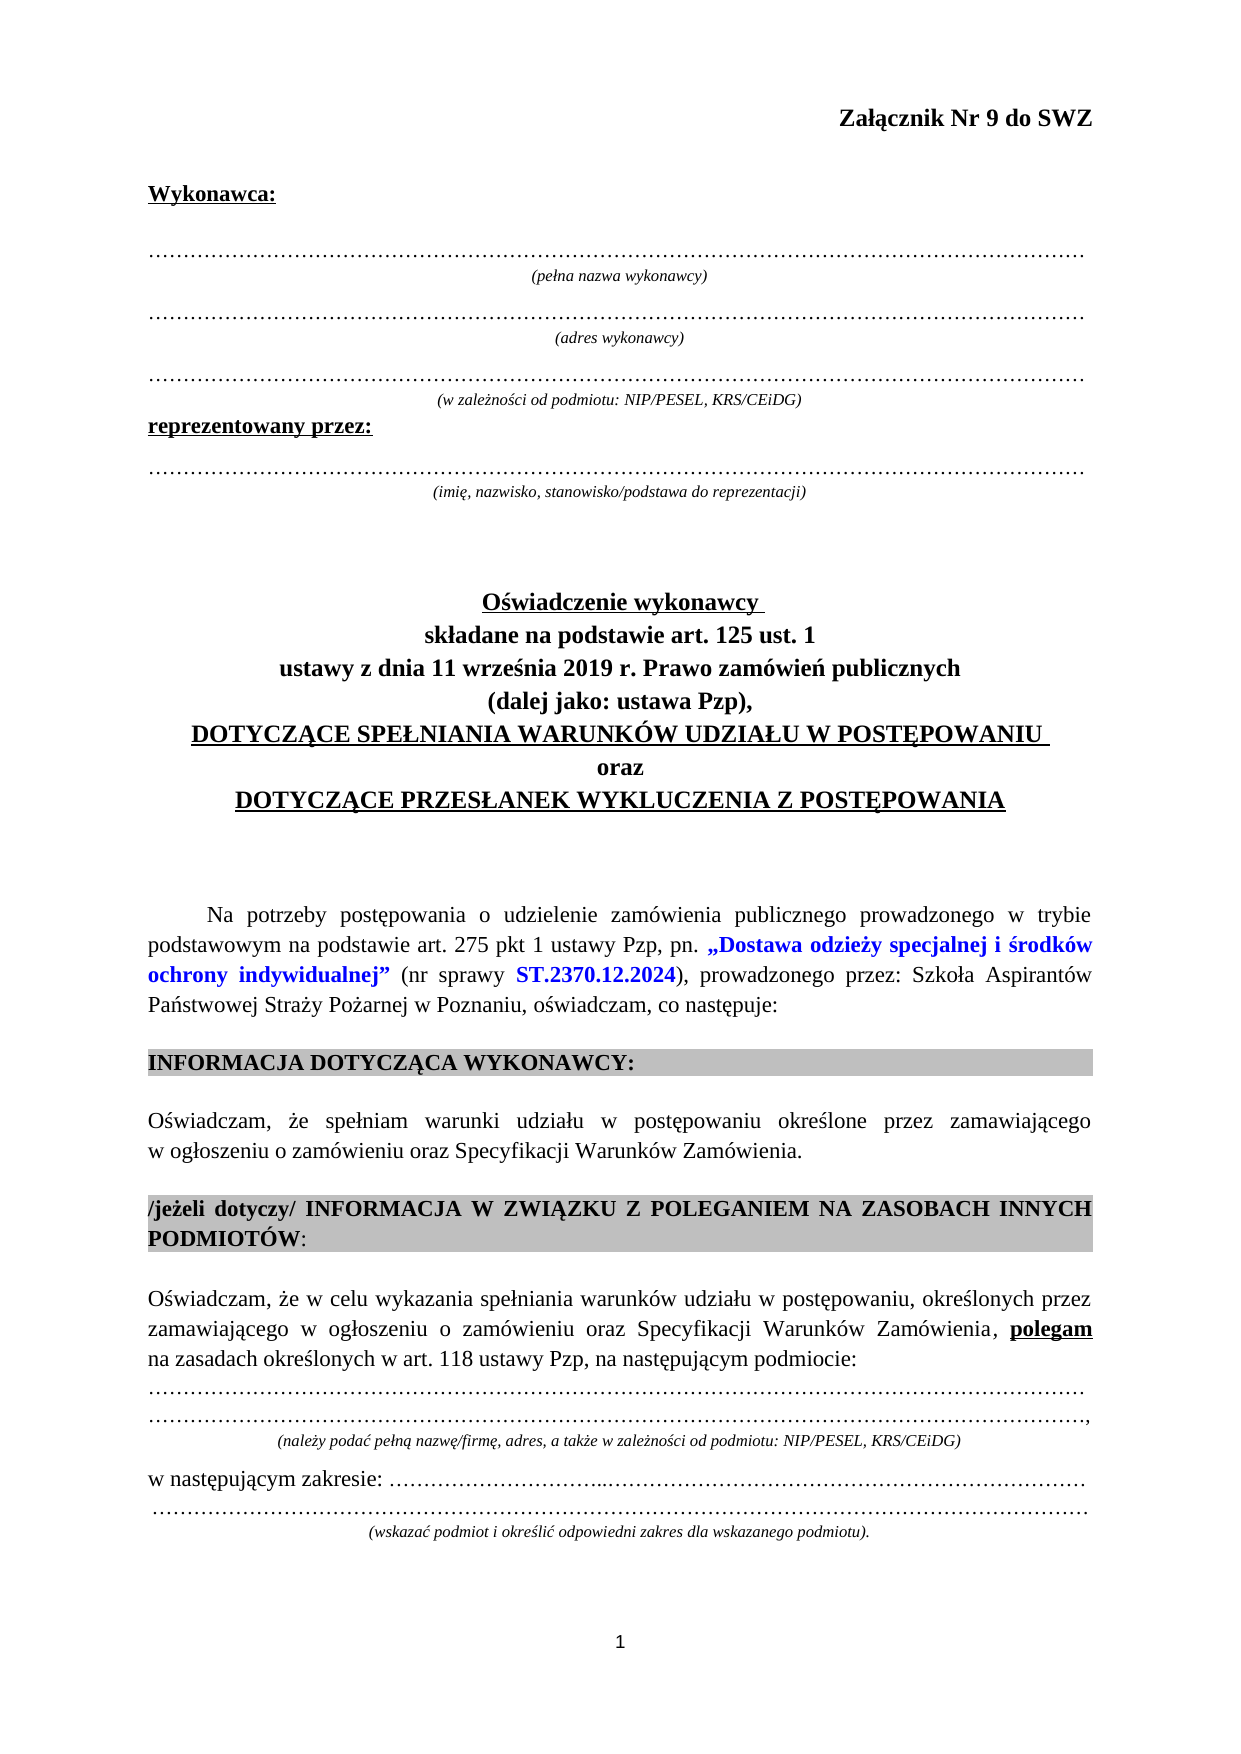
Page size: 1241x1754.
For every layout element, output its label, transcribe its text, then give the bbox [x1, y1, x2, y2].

text ……………………………………………………………………………………………………………………… [148, 362, 1093, 386]
text Oświadczenie wykonawcy [148, 587, 1093, 616]
text (należy podać pełną nazwę/firmę, adres, a także w zależności od podmiotu: NIP/PESEL, KRS/CEiDG) [148, 1430, 1093, 1449]
text w następującym zakresie: …………………………..…………………………………………………………… [148, 1465, 1093, 1491]
text ……………………………………………………………………………………………………………………… [148, 300, 1093, 324]
text ……………………………………………………………………………………………………………………… [148, 238, 1093, 262]
text ……………………………………………………………………………………………………………………… (wskazać podmiot i określić odpowiedni zakres dla wskazanego podmiotu). [148, 1495, 1093, 1541]
text (w zależności od podmiotu: NIP/PESEL, KRS/CEiDG) [148, 390, 1093, 409]
text /jeżeli dotyczy/ INFORMACJA W ZWIĄZKU Z POLEGANIEM NA ZASOBACH INNYCH PODMIOTÓW: [148, 1195, 1093, 1252]
text Oświadczam, że w celu wykazania spełniania warunków udziału w postępowaniu, określonych przez zamawiającego w ogłoszeniu o zamówieniu oraz Specyfikacji Warunków Zamówienia, polegam na zasadach określonych w art. 118 ustawy Pzp, na następującym podmiocie: [148, 1284, 1093, 1371]
text Oświadczam, że spełniam warunki udziału w postępowaniu określone przez zamawiającego w ogłoszeniu o zamówieniu oraz Specyfikacji Warunków Zamówienia. [148, 1107, 1093, 1164]
text INFORMACJA DOTYCZĄCA WYKONAWCY: [148, 1049, 1093, 1076]
text (pełna nazwa wykonawcy) [148, 266, 1093, 285]
text Wykonawca: [148, 180, 1093, 207]
text DOTYCZĄCE SPEŁNIANIA WARUNKÓW UDZIAŁU W POSTĘPOWANIU oraz [148, 719, 1093, 781]
text reprezentowany przez: [148, 412, 1093, 438]
text (dalej jako: ustawa Pzp), [148, 686, 1093, 715]
text (adres wykonawcy) [148, 328, 1093, 347]
text (imię, nazwisko, stanowisko/podstawa do reprezentacji) [148, 482, 1093, 501]
subtitle Załącznik Nr 9 do SWZ [148, 103, 1093, 132]
text ………………………………………………………………………………………………………………………, [148, 1403, 1093, 1427]
text ustawy z dnia 11 września 2019 r. Prawo zamówień publicznych [148, 653, 1093, 682]
text ……………………………………………………………………………………………………………………… [148, 1375, 1093, 1399]
text Na potrzeby postępowania o udzielenie zamówienia publicznego prowadzonego w trybie podstawowym na podstawie art. 275 pkt 1 ustawy Pzp, pn. „Dostawa odzieży specjalnej i środków ochrony indywidualnej” (nr sprawy ST.2370.12.2024), prowadzonego przez: Szkoła Aspirantów Państwowej Straży Pożarnej w Poznaniu, oświadczam, co następuje: [148, 901, 1093, 1018]
text ……………………………………………………………………………………………………………………… [148, 454, 1093, 479]
text DOTYCZĄCE PRZESŁANEK WYKLUCZENIA Z POSTĘPOWANIA [148, 785, 1093, 814]
text składane na podstawie art. 125 ust. 1 [148, 620, 1093, 649]
